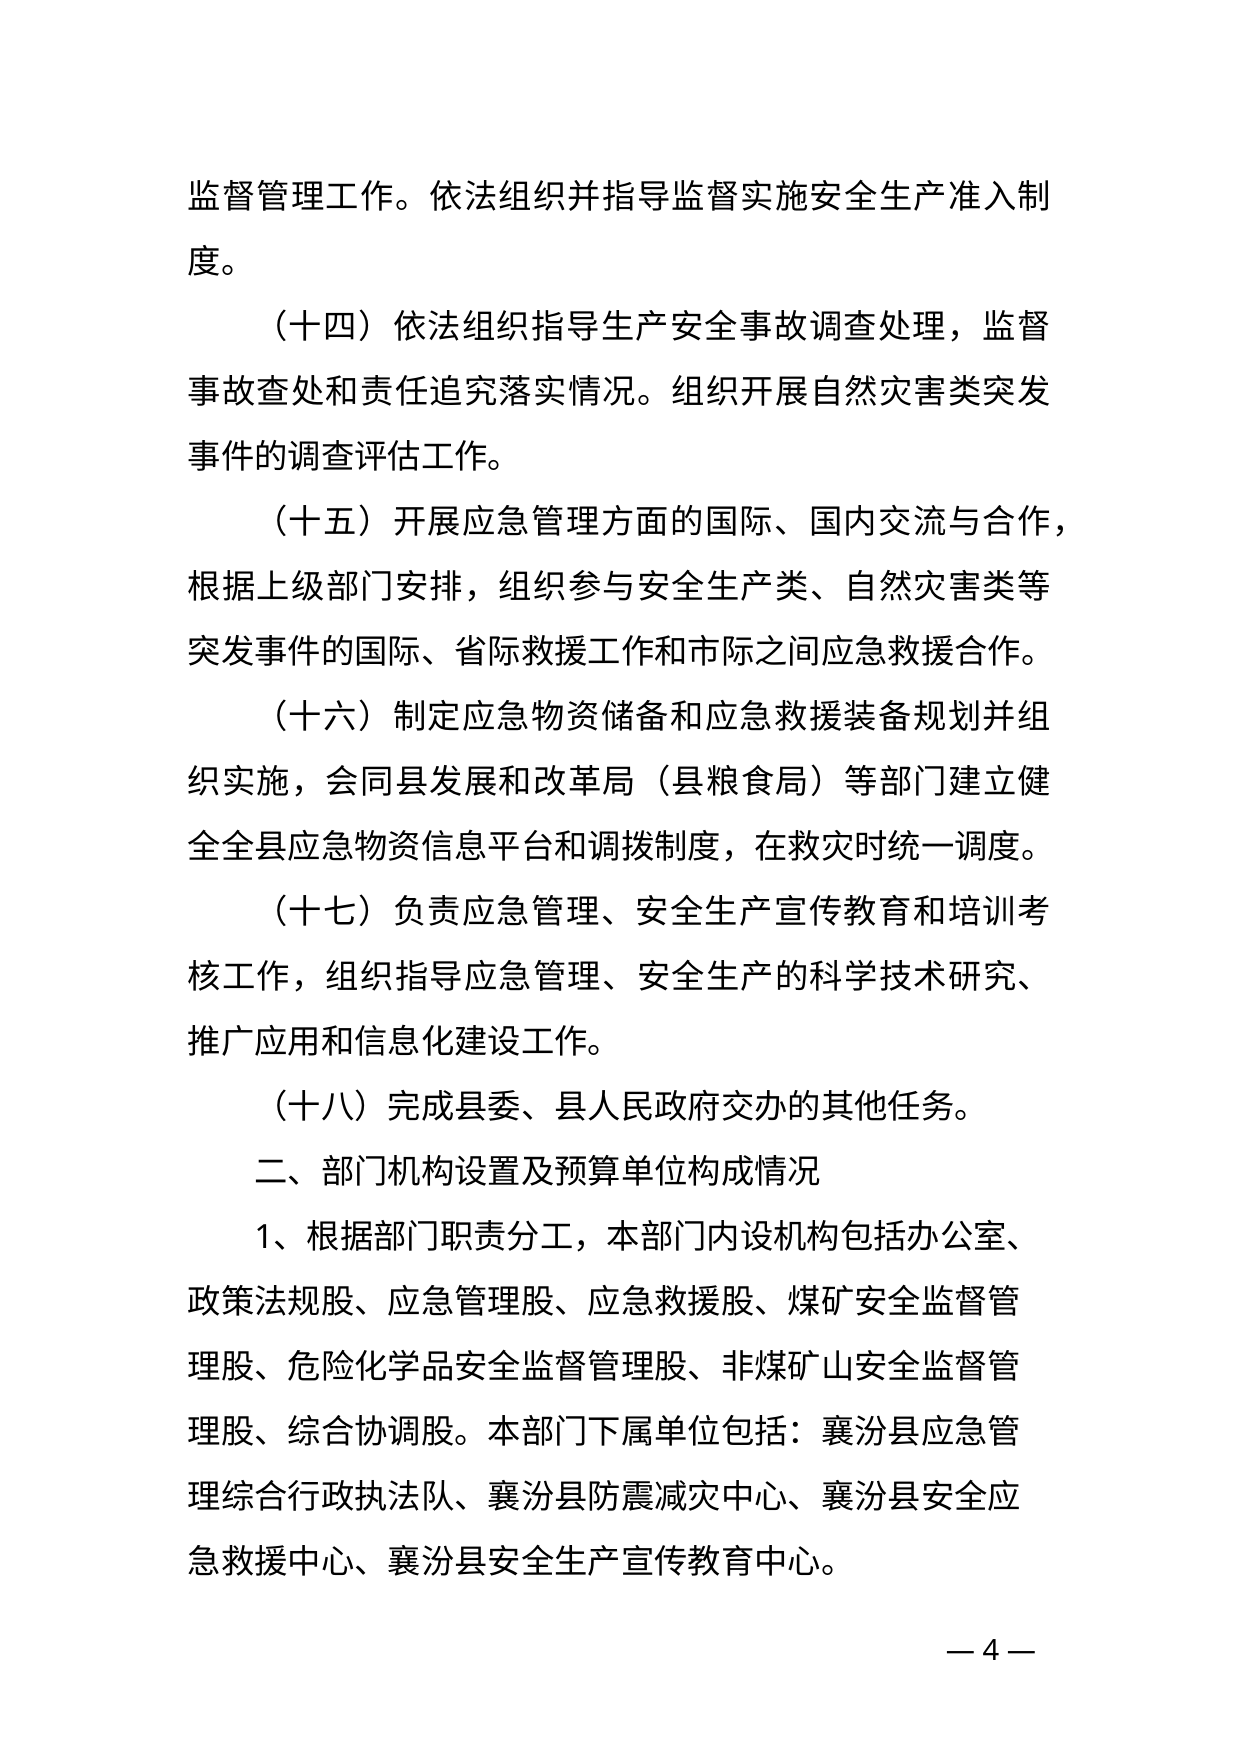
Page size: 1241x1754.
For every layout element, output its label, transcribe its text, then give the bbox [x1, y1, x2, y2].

text （十四）依法组织指导生产安全事故调查处理，监督事故查处和责任追究落实情况。组织开展自然灾害类突发事件的调查评估工作。 [187, 292, 1053, 487]
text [187, 162, 1053, 292]
text 1、根据部门职责分工，本部门内设机构包括办公室、政策法规股、应急管理股、应急救援股、煤矿安全监督管理股、危险化学品安全监督管理股、非煤矿山安全监督管理股、综合协调股。本部门下属单位包括：襄汾县应急管理综合行政执法队、襄汾县防震减灾中心、襄汾县安全应急救援中心、襄汾县安全生产宣传教育中心。 [187, 1202, 1053, 1592]
text （十五）开展应急管理方面的国际、国内交流与合作，根据上级部门安排，组织参与安全生产类、自然灾害类等突发事件的国际、省际救援工作和市际之间应急救援合作。 [187, 487, 1053, 682]
text （十六）制定应急物资储备和应急救援装备规划并组织实施，会同县发展和改革局（县粮食局）等部门建立健全全县应急物资信息平台和调拨制度，在救灾时统一调度。 [187, 682, 1053, 877]
list 部门机构设置及预算单位构成情况 [187, 1137, 1053, 1202]
text （十七）负责应急管理、安全生产宣传教育和培训考核工作，组织指导应急管理、安全生产的科学技术研究、推广应用和信息化建设工作。 [187, 877, 1053, 1072]
text （十八）完成县委、县人民政府交办的其他任务。 [187, 1072, 1053, 1137]
